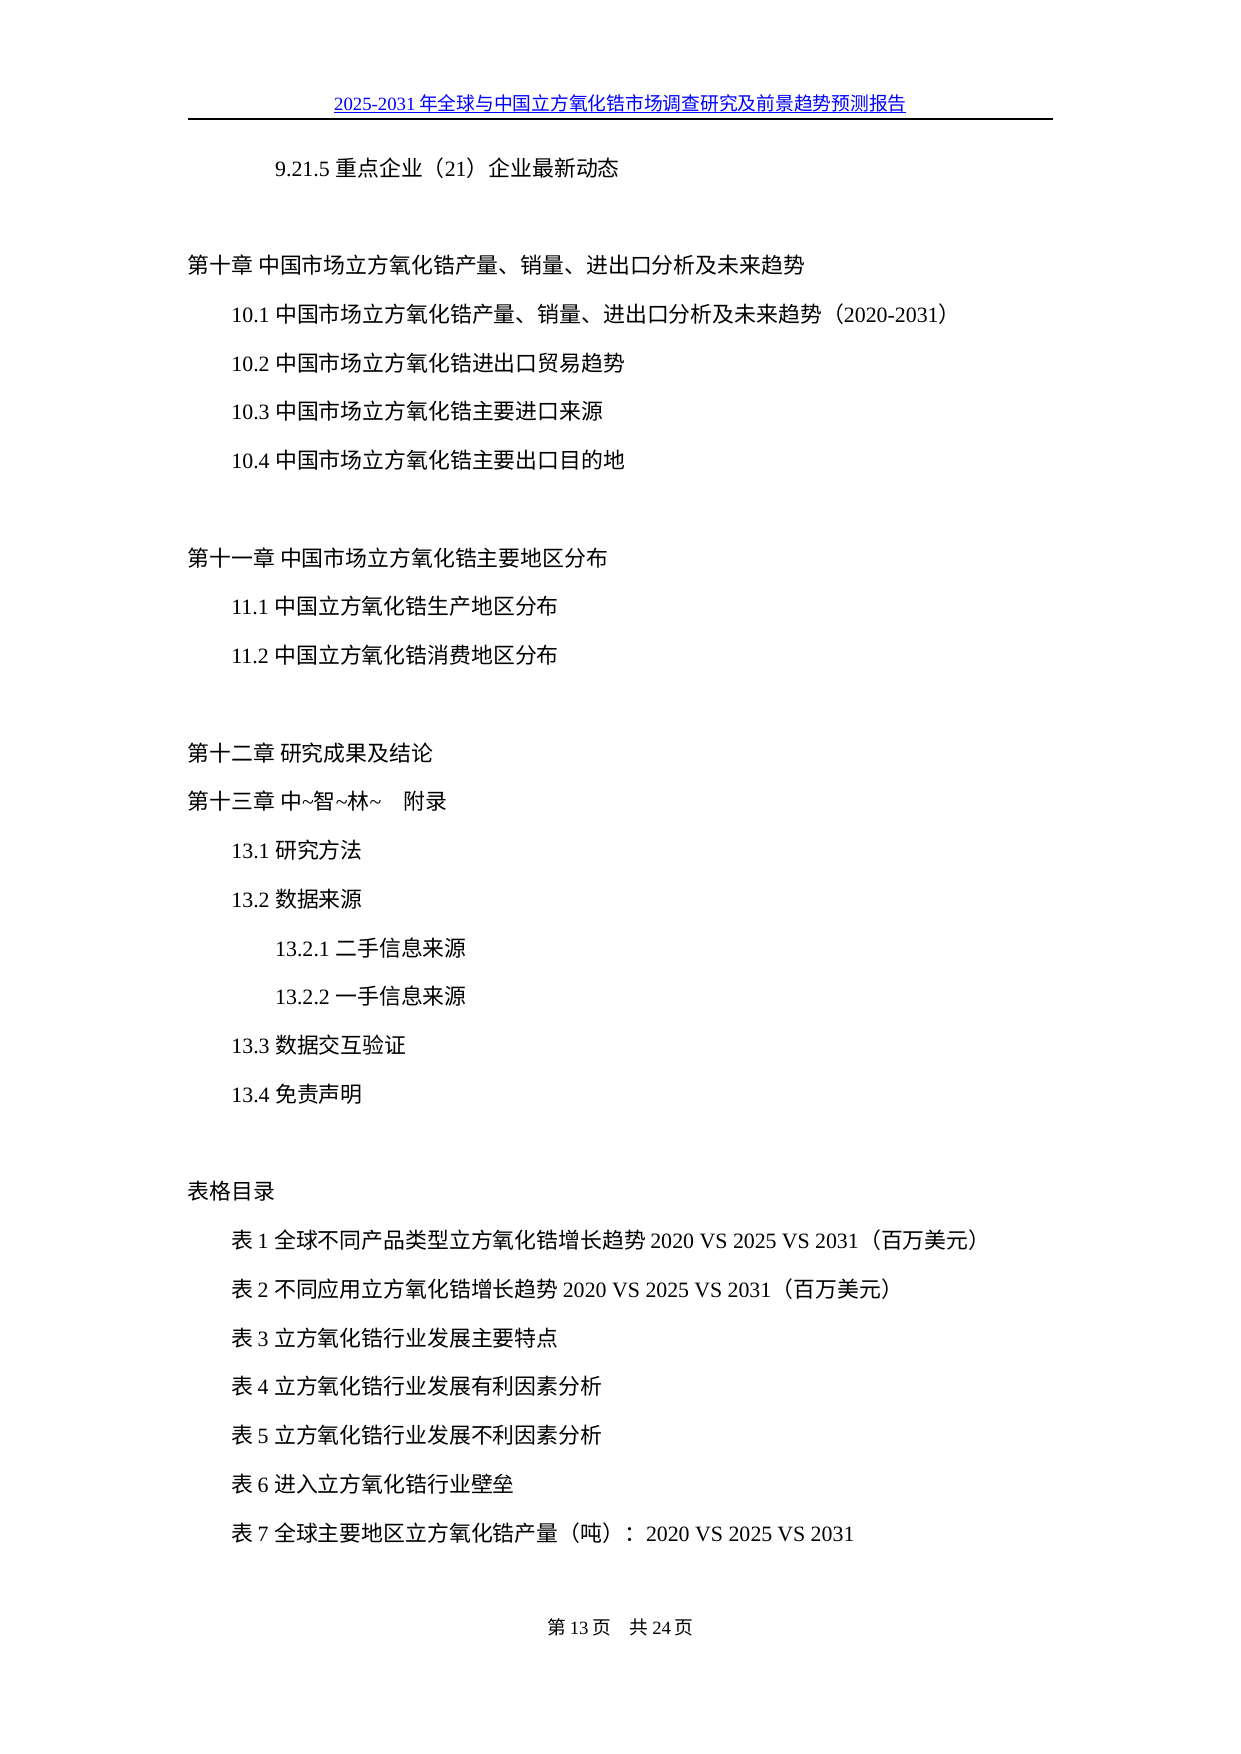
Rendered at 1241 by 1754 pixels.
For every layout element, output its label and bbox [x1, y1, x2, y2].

text [187, 150, 1053, 1548]
